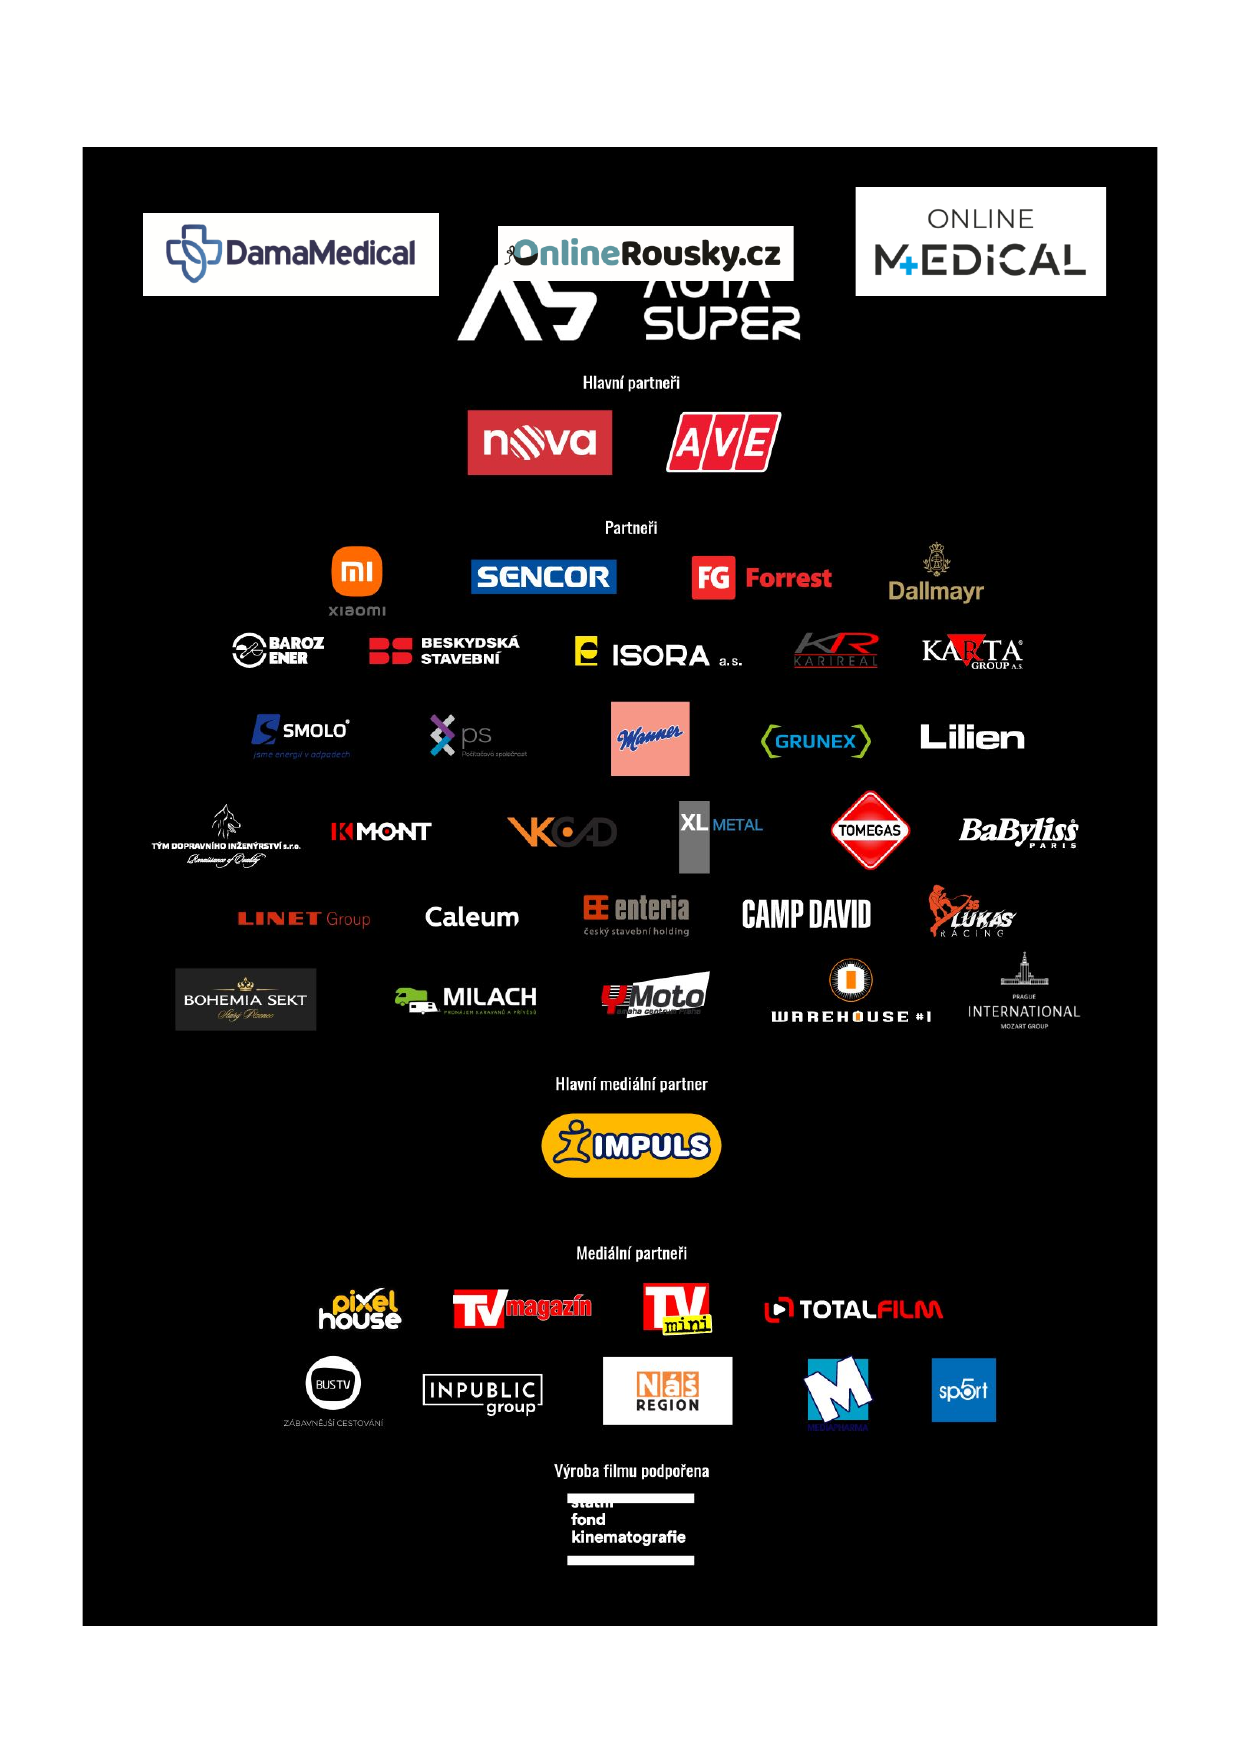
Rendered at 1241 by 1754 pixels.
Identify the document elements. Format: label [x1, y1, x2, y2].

picture [82, 147, 1158, 1626]
